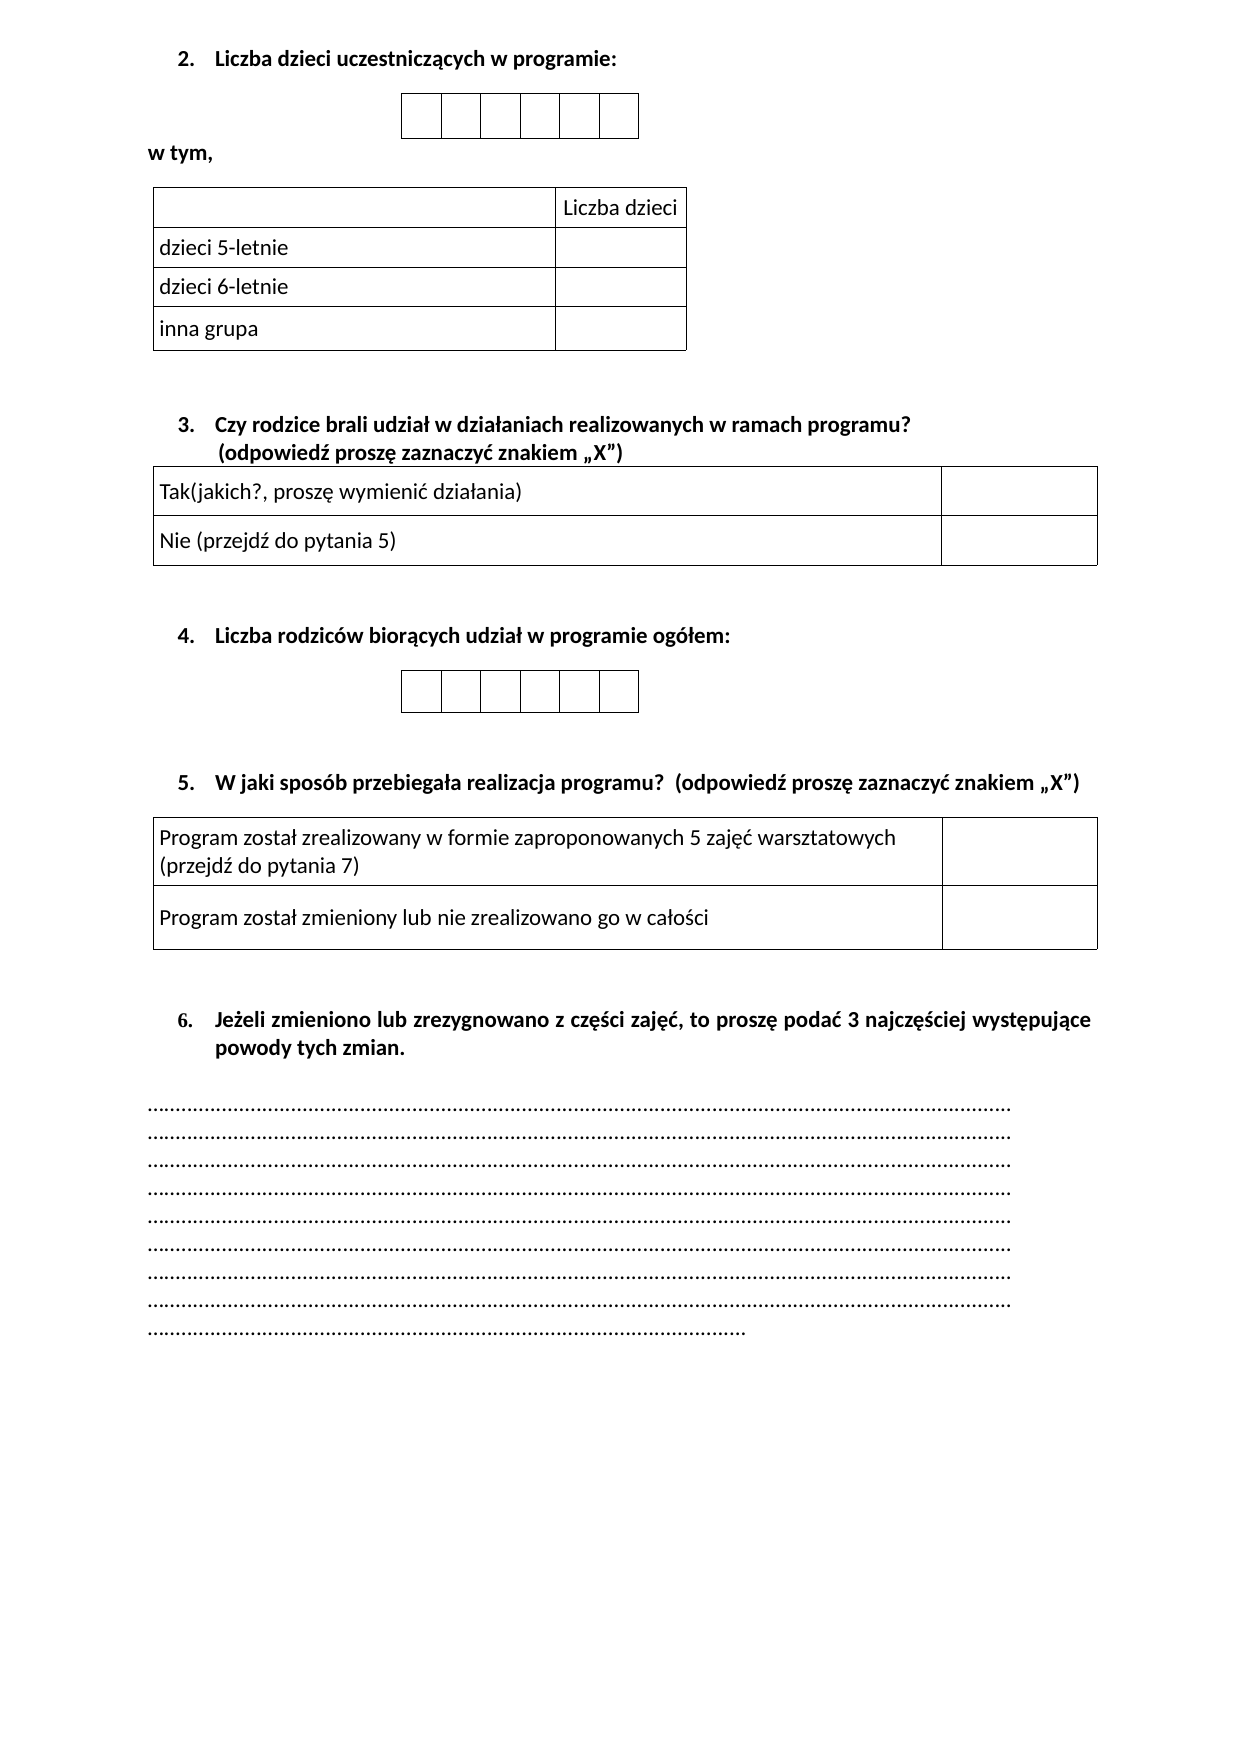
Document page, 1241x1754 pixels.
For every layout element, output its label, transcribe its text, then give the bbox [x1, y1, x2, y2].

table_header [942, 467, 1097, 515]
table_header [402, 671, 441, 712]
table_cell dzieci 6-letnie [154, 268, 555, 306]
table_header [402, 94, 441, 138]
table_header [943, 818, 1097, 885]
table_cell Program został zmieniony lub nie zrealizowano go w całości [154, 886, 942, 948]
table_cell Nie (przejdź do pytania 5) [154, 516, 941, 565]
text (odpowiedź proszę zaznaczyć znakiem „X”) [146, 438, 1093, 466]
table_header [600, 671, 638, 712]
table_header Tak(jakich?, proszę wymienić działania) [154, 467, 941, 515]
table_header [560, 94, 599, 138]
table_cell [942, 516, 1097, 565]
table_header [521, 94, 559, 138]
list Jeżeli zmieniono lub zrezygnowano z części zajęć, to proszę podać 3 najczęściej występujące powody tych zmian. [177, 1005, 1093, 1061]
table_header Program został zrealizowany w formie zaproponowanych 5 zajęć warsztatowych (przejdź do pytania 7) [154, 818, 942, 885]
table_header [481, 94, 520, 138]
table_cell [556, 307, 686, 350]
table_header [481, 671, 520, 712]
table_header [442, 671, 480, 712]
list Czy rodzice brali udział w działaniach realizowanych w ramach programu? [177, 410, 1093, 438]
table_header [560, 671, 599, 712]
table_header [154, 188, 555, 227]
table_cell dzieci 5-letnie [154, 228, 555, 267]
table_header [442, 94, 480, 138]
table_header [521, 671, 559, 712]
text …...................................................................................................................................................…...................................................................................................................................................…...................................................................................................................................................…...................................................................................................................................................…...................................................................................................................................................…...................................................................................................................................................…...................................................................................................................................................…...................................................................................................................................................…..................................................................................................... [148, 1089, 1093, 1341]
table_cell [556, 268, 686, 306]
list Liczba dzieci uczestniczących w programie: [177, 44, 1093, 72]
list W jaki sposób przebiegała realizacja programu? (odpowiedź proszę zaznaczyć znakiem „X”) [177, 768, 1093, 796]
table_header Liczba dzieci [556, 188, 686, 227]
list Liczba rodziców biorących udział w programie ogółem: [177, 621, 1093, 649]
text w tym, [148, 138, 1093, 166]
table_cell [943, 886, 1097, 948]
table_cell inna grupa [154, 307, 555, 350]
table_header [600, 94, 638, 138]
table_cell [556, 228, 686, 267]
